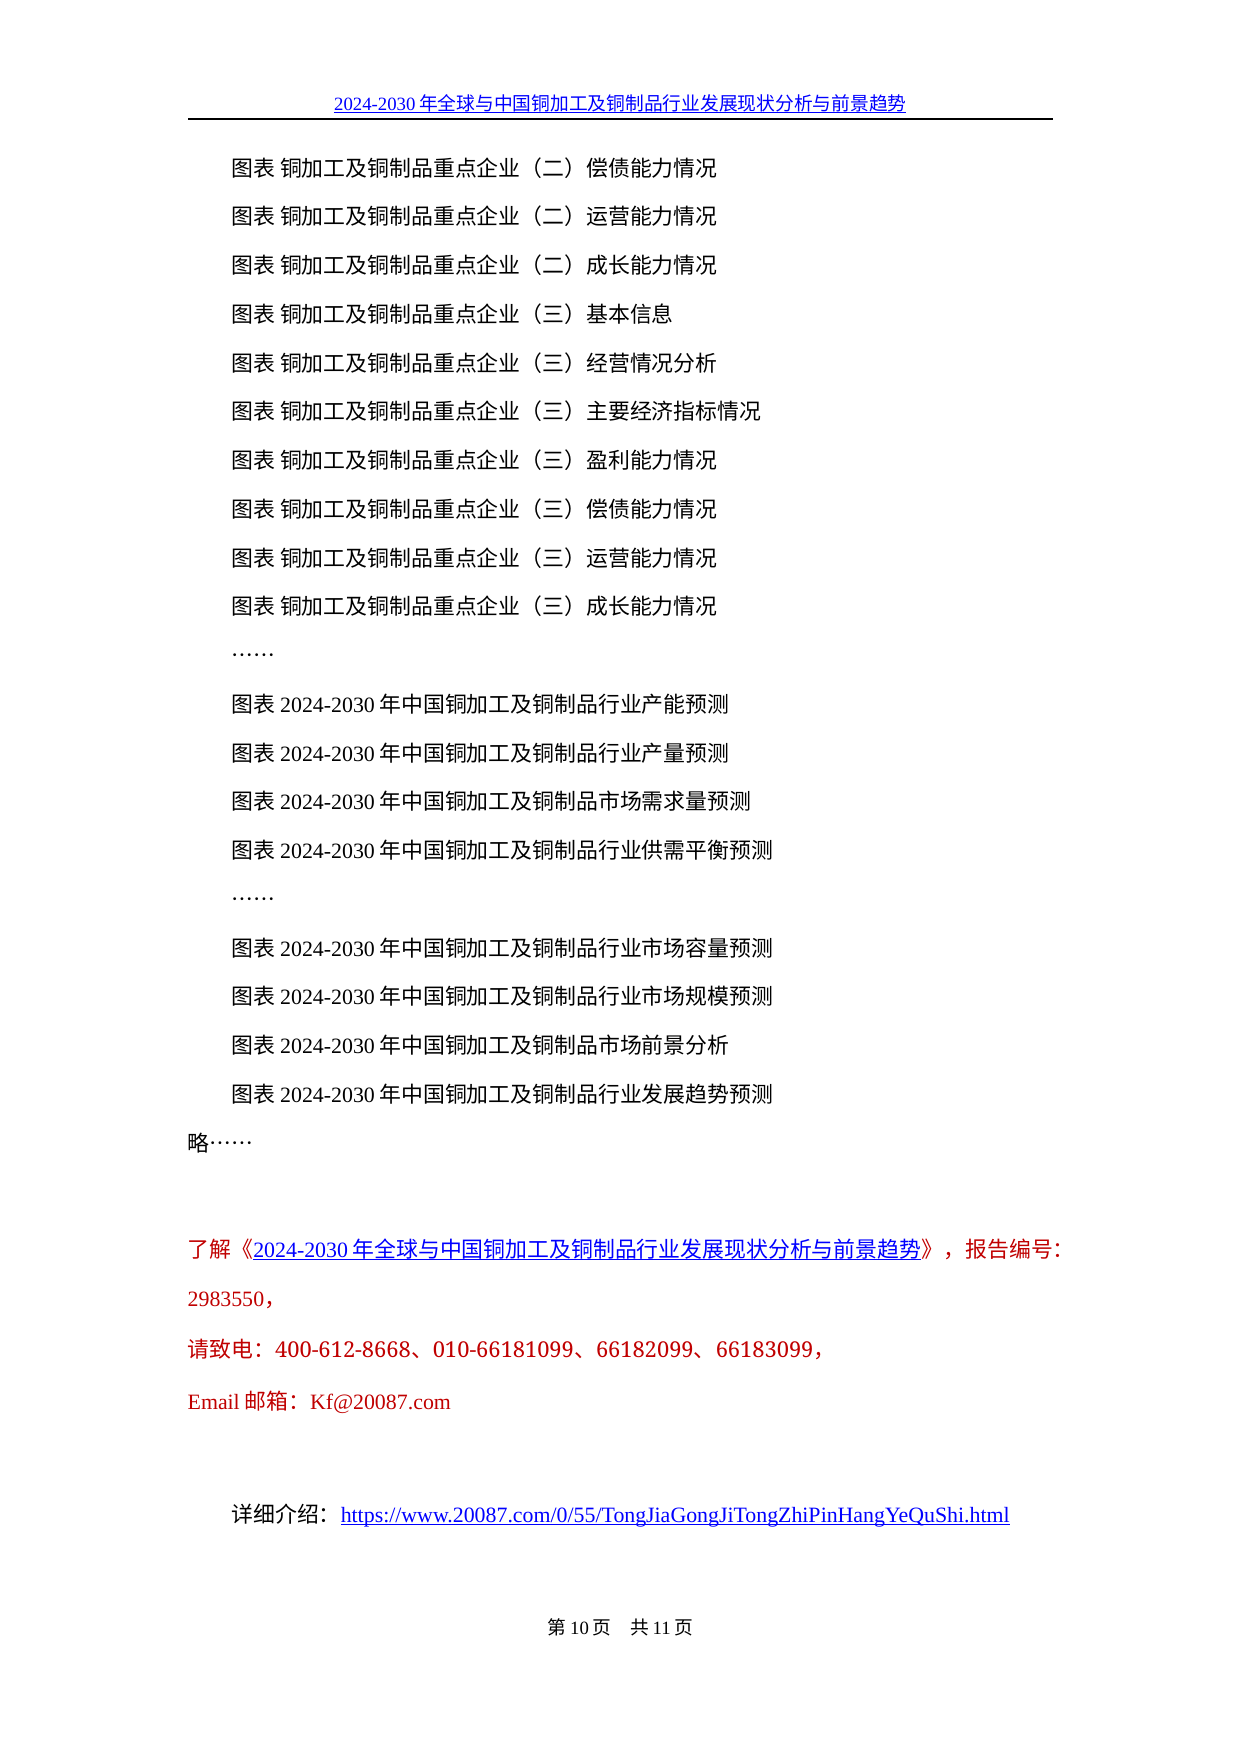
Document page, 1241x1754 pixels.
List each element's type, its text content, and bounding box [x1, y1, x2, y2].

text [187, 150, 1053, 1158]
text 了解《2024-2030年全球与中国铜加工及铜制品行业发展现状分析与前景趋势》，报告编号：2983550， [187, 1232, 1053, 1313]
text Email邮箱：Kf@20087.com [187, 1383, 1053, 1416]
text 详细介绍：https://www.20087.com/0/55/TongJiaGongJiTongZhiPinHangYeQuShi.html [187, 1496, 1053, 1529]
text 请致电：400-612-8668、010-66181099、66182099、66183099， [187, 1332, 1053, 1364]
